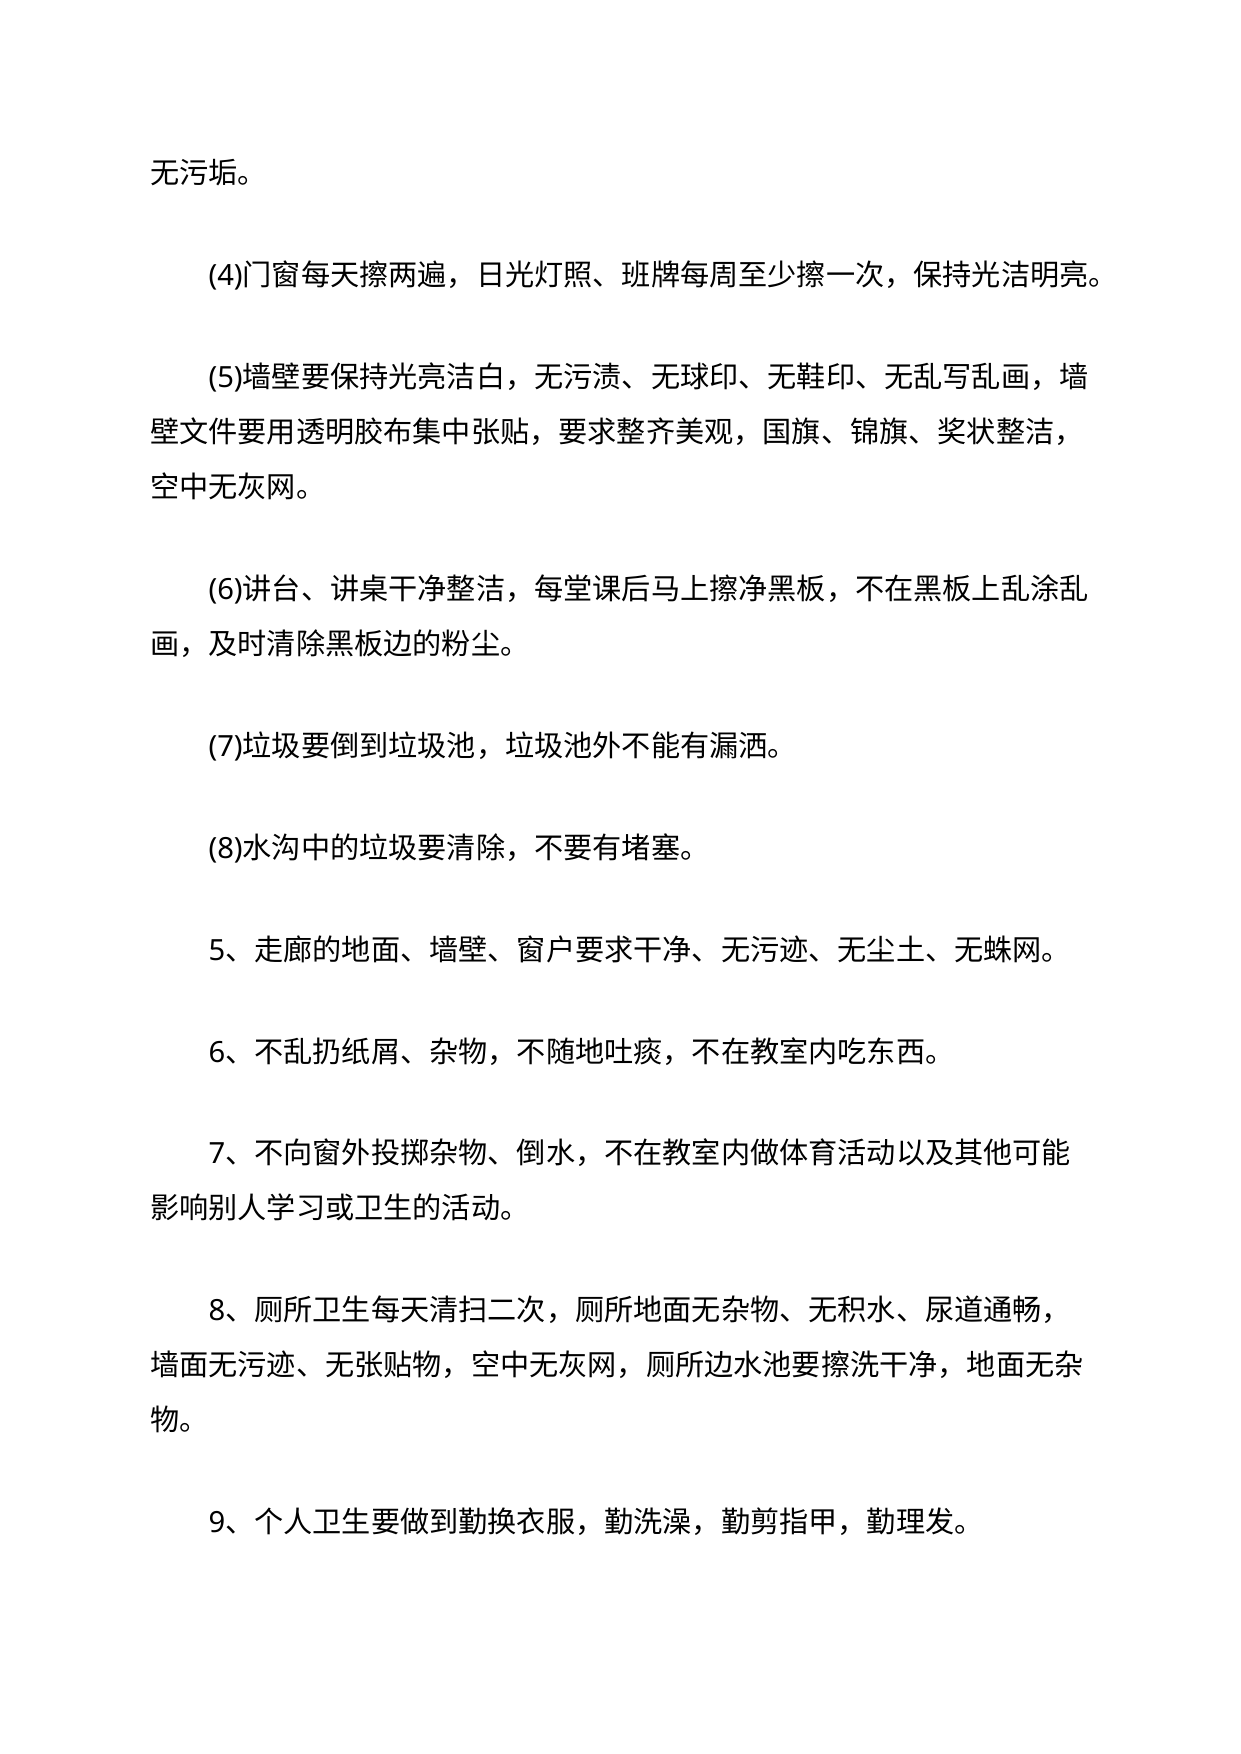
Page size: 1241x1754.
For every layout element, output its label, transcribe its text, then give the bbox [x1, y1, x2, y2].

text (6)讲台、讲桌干净整洁，每堂课后马上擦净黑板，不在黑板上乱涂乱画，及时清除黑板边的粉尘。 [150, 565, 1090, 663]
text (4)门窗每天擦两遍，日光灯照、班牌每周至少擦一次，保持光洁明亮。 [150, 252, 1090, 294]
text 7、不向窗外投掷杂物、倒水，不在教室内做体育活动以及其他可能影响别人学习或卫生的活动。 [150, 1130, 1090, 1227]
text 9、个人卫生要做到勤换衣服，勤洗澡，勤剪指甲，勤理发。 [150, 1498, 1090, 1541]
text 5、走廊的地面、墙壁、窗户要求干净、无污迹、无尘土、无蛛网。 [150, 926, 1090, 968]
text 6、不乱扔纸屑、杂物，不随地吐痰，不在教室内吃东西。 [150, 1028, 1090, 1071]
text (5)墙壁要保持光亮洁白，无污渍、无球印、无鞋印、无乱写乱画，墙壁文件要用透明胶布集中张贴，要求整齐美观，国旗、锦旗、奖状整洁，空中无灰网。 [150, 354, 1090, 506]
text (7)垃圾要倒到垃圾池，垃圾池外不能有漏洒。 [150, 722, 1090, 764]
text (8)水沟中的垃圾要清除，不要有堵塞。 [150, 824, 1090, 867]
text 8、厕所卫生每天清扫二次，厕所地面无杂物、无积水、尿道通畅，墙面无污迹、无张贴物，空中无灰网，厕所边水池要擦洗干净，地面无杂物。 [150, 1287, 1090, 1439]
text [150, 150, 1090, 192]
